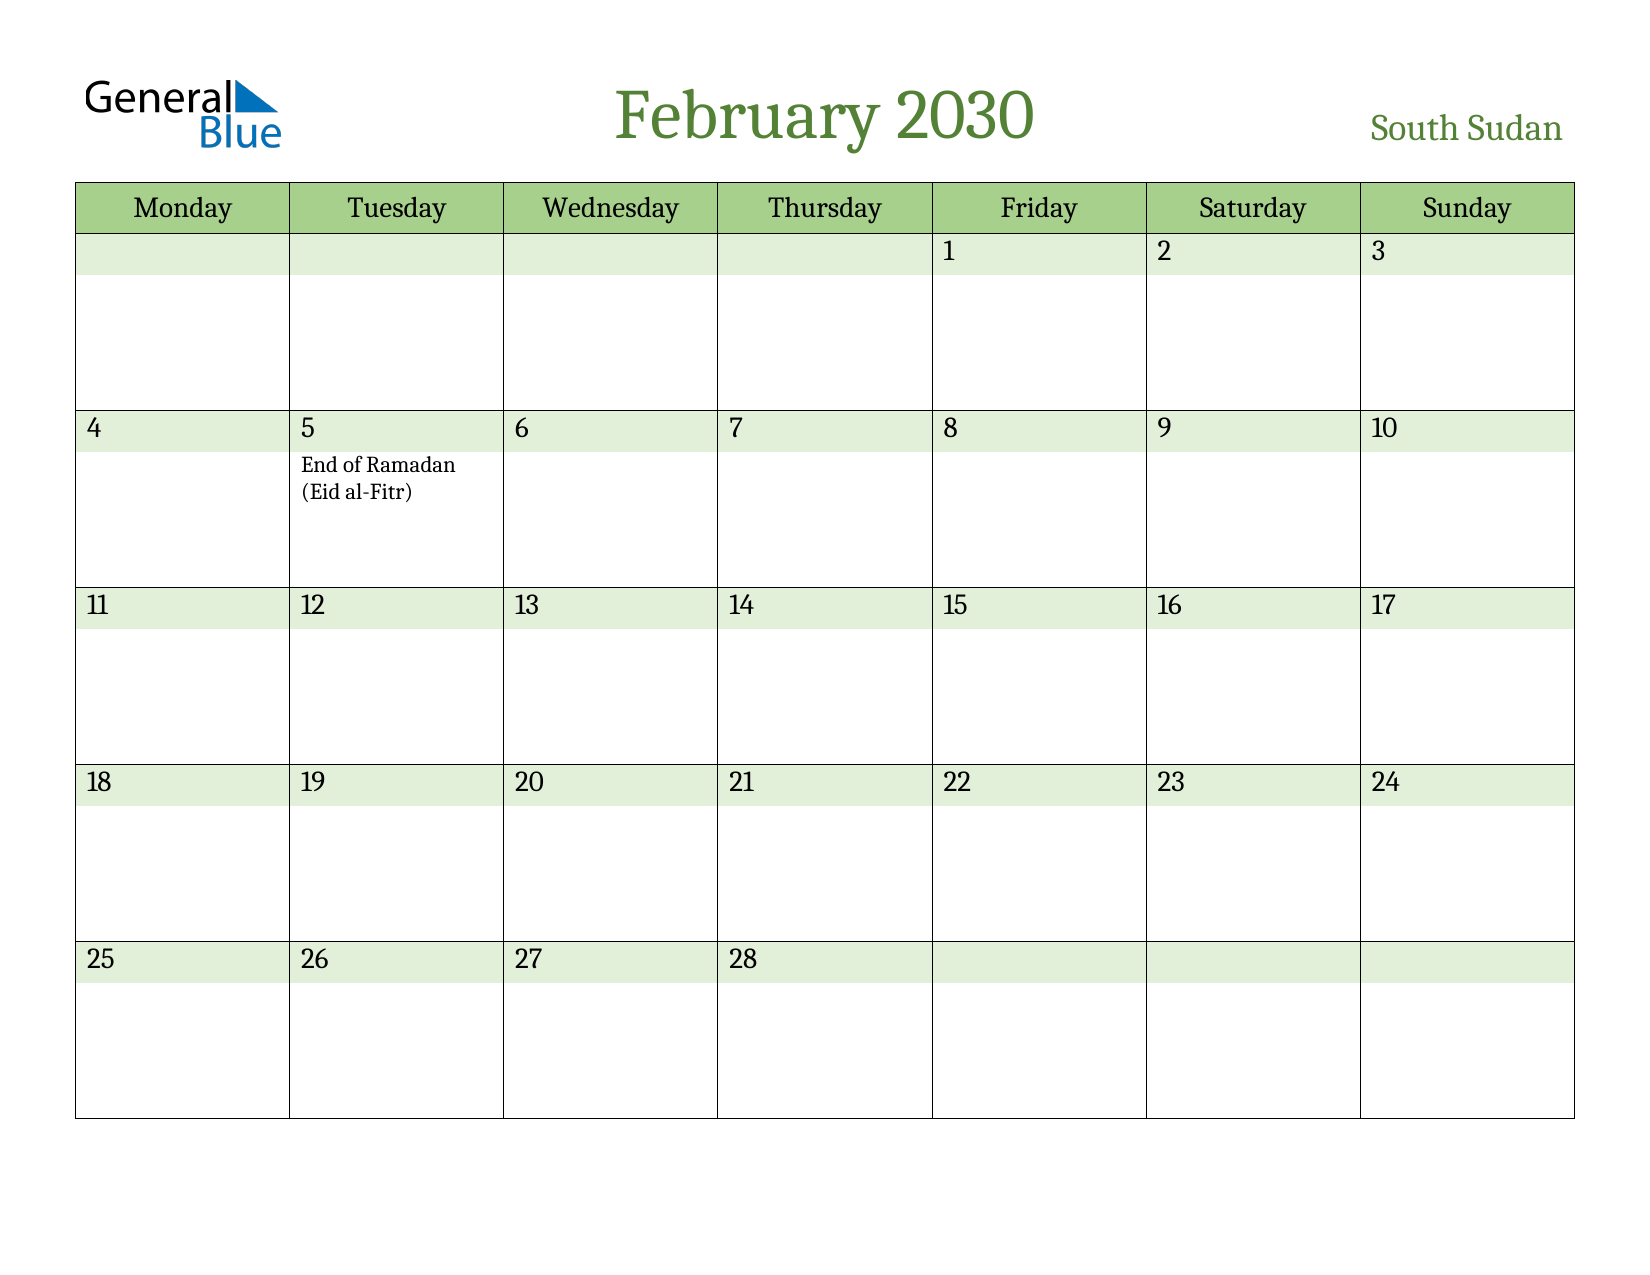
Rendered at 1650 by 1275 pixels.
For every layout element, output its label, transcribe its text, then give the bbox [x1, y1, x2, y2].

table_cell 24 [1361, 765, 1574, 806]
table_cell Tuesday [290, 183, 503, 233]
table_cell [290, 806, 503, 941]
table_cell [933, 983, 1146, 1118]
table_cell 10 [1361, 411, 1574, 452]
table_cell [76, 806, 289, 941]
table_cell 14 [718, 588, 932, 629]
table_cell 26 [290, 942, 503, 983]
table_header [76, 75, 503, 182]
table_cell 11 [76, 588, 289, 629]
table_cell [1147, 452, 1360, 587]
table_cell 2 [1147, 234, 1360, 275]
table_cell [718, 234, 932, 275]
table_cell Saturday [1147, 183, 1360, 233]
table_cell 5 [290, 411, 503, 452]
table_cell 27 [504, 942, 717, 983]
table_cell [933, 452, 1146, 587]
table_cell Wednesday [504, 183, 717, 233]
table_cell [1361, 806, 1574, 941]
table_cell [1147, 806, 1360, 941]
table_cell [290, 983, 503, 1118]
table_cell [504, 275, 717, 410]
table_cell [933, 275, 1146, 410]
table_cell 19 [290, 765, 503, 806]
table_cell [1361, 629, 1574, 764]
table_cell [1361, 942, 1574, 983]
table_cell 21 [718, 765, 932, 806]
table_cell 20 [504, 765, 717, 806]
table_cell [504, 452, 717, 587]
table_cell 22 [933, 765, 1146, 806]
table_cell [1361, 452, 1574, 587]
table_cell 15 [933, 588, 1146, 629]
table_cell 3 [1361, 234, 1574, 275]
table_cell 4 [76, 411, 289, 452]
table_cell [1361, 275, 1574, 410]
table_header South Sudan [1146, 75, 1574, 182]
table_cell [76, 983, 289, 1118]
table_cell [290, 275, 503, 410]
table_cell 6 [504, 411, 717, 452]
table_cell [1147, 942, 1360, 983]
table_cell [718, 806, 932, 941]
table_cell 16 [1147, 588, 1360, 629]
table_cell [718, 983, 932, 1118]
table_cell 28 [718, 942, 932, 983]
picture [86, 80, 281, 148]
table_cell Sunday [1361, 183, 1574, 233]
table_cell [718, 629, 932, 764]
table_cell [504, 629, 717, 764]
table_cell [504, 806, 717, 941]
table_cell 23 [1147, 765, 1360, 806]
table_cell Monday [76, 183, 289, 233]
table_cell 7 [718, 411, 932, 452]
table_cell 25 [76, 942, 289, 983]
table_cell [504, 234, 717, 275]
table_cell [933, 629, 1146, 764]
table_cell [290, 234, 503, 275]
table_cell [76, 234, 289, 275]
table_cell 9 [1147, 411, 1360, 452]
table_cell [718, 275, 932, 410]
table_cell 12 [290, 588, 503, 629]
table_cell [76, 629, 289, 764]
table_cell [1361, 983, 1574, 1118]
table_cell [933, 942, 1146, 983]
table_cell [76, 452, 289, 587]
table_cell Thursday [718, 183, 932, 233]
table_cell [1147, 983, 1360, 1118]
table_cell 17 [1361, 588, 1574, 629]
table_cell [76, 275, 289, 410]
table_cell [1147, 629, 1360, 764]
table_cell Friday [933, 183, 1146, 233]
table_cell 8 [933, 411, 1146, 452]
table_cell [933, 806, 1146, 941]
table_cell 1 [933, 234, 1146, 275]
table_cell [290, 629, 503, 764]
table_header February 2030 [504, 75, 1146, 182]
table_cell [504, 983, 717, 1118]
table_cell 18 [76, 765, 289, 806]
table_cell End of Ramadan (Eid al-Fitr) [290, 452, 503, 587]
table_cell [718, 452, 932, 587]
table_cell 13 [504, 588, 717, 629]
table_cell [1147, 275, 1360, 410]
